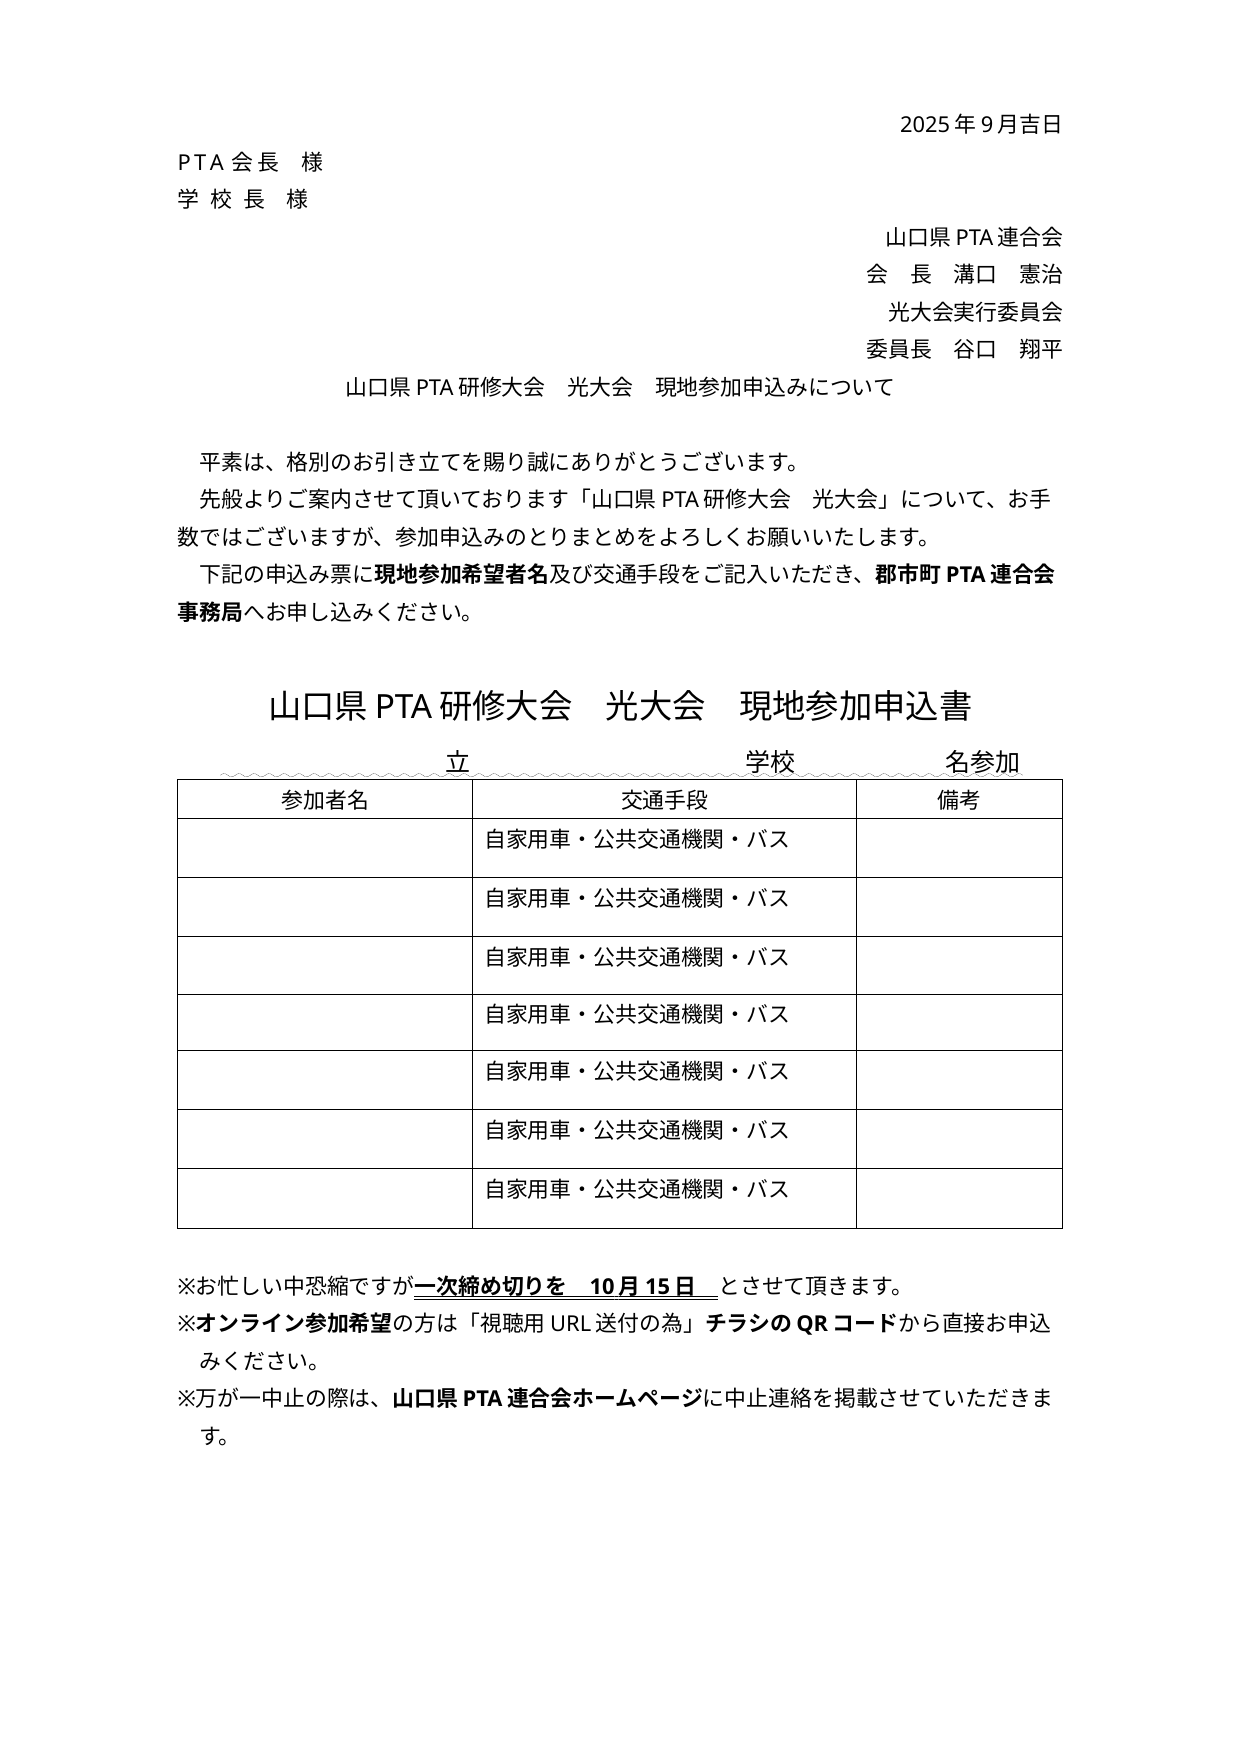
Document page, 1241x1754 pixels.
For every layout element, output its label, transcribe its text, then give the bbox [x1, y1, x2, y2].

text ※オンライン参加希望の方は「視聴用URL送付の為」チラシのQRコードから直接お申込みください。 [177, 1303, 1063, 1378]
table_cell [857, 1169, 1062, 1227]
table_cell 自家用車・公共交通機関・バス [473, 1051, 856, 1109]
table_header 備考 [857, 780, 1062, 818]
table_cell [178, 819, 472, 877]
text 山口県PTA研修大会 光大会 現地参加申込書 [177, 667, 1063, 742]
table_cell [857, 995, 1062, 1050]
table_cell [178, 1051, 472, 1109]
text 光大会実行委員会 [177, 292, 1063, 329]
text 会 長 溝口 憲治 [177, 254, 1063, 292]
table_cell [178, 1110, 472, 1168]
table_cell [178, 1169, 472, 1227]
table_cell [178, 937, 472, 993]
text 下記の申込み票に現地参加希望者名及び交通手段をご記入いただき、郡市町PTA連合会事務局へお申し込みください。 [177, 554, 1063, 629]
table_cell [857, 937, 1062, 993]
text 2025年9月吉日 [177, 104, 1063, 142]
text PTA会長 様 [177, 142, 1063, 179]
text ※お忙しい中恐縮ですが一次締め切りを 10月15日 とさせて頂きます。 [177, 1266, 1063, 1303]
table_cell [178, 995, 472, 1050]
text 学校長 様 [177, 179, 1063, 217]
table_cell 自家用車・公共交通機関・バス [473, 995, 856, 1050]
table_cell [857, 1051, 1062, 1109]
text 山口県PTA連合会 [177, 217, 1063, 254]
text 先般よりご案内させて頂いております「山口県PTA研修大会 光大会」について、お手数ではございますが、参加申込みのとりまとめをよろしくお願いいたします。 [177, 479, 1063, 554]
table_cell [857, 878, 1062, 936]
text 山口県PTA研修大会 光大会 現地参加申込みについて [177, 367, 1063, 404]
table_cell 自家用車・公共交通機関・バス [473, 1110, 856, 1168]
text 立 学校 名参加 [177, 742, 1063, 779]
text 委員長 谷口 翔平 [177, 329, 1063, 367]
table_cell 自家用車・公共交通機関・バス [473, 1169, 856, 1227]
table_cell 自家用車・公共交通機関・バス [473, 937, 856, 993]
text ※万が一中止の際は、山口県PTA連合会ホームページに中止連絡を掲載させていただきます。 [177, 1378, 1063, 1453]
table_header 参加者名 [178, 780, 472, 818]
table_cell 自家用車・公共交通機関・バス [473, 819, 856, 877]
text 平素は、格別のお引き立てを賜り誠にありがとうございます。 [177, 442, 1063, 479]
table_header 交通手段 [473, 780, 856, 818]
table_cell 自家用車・公共交通機関・バス [473, 878, 856, 936]
table_cell [857, 819, 1062, 877]
table_cell [857, 1110, 1062, 1168]
table_cell [178, 878, 472, 936]
